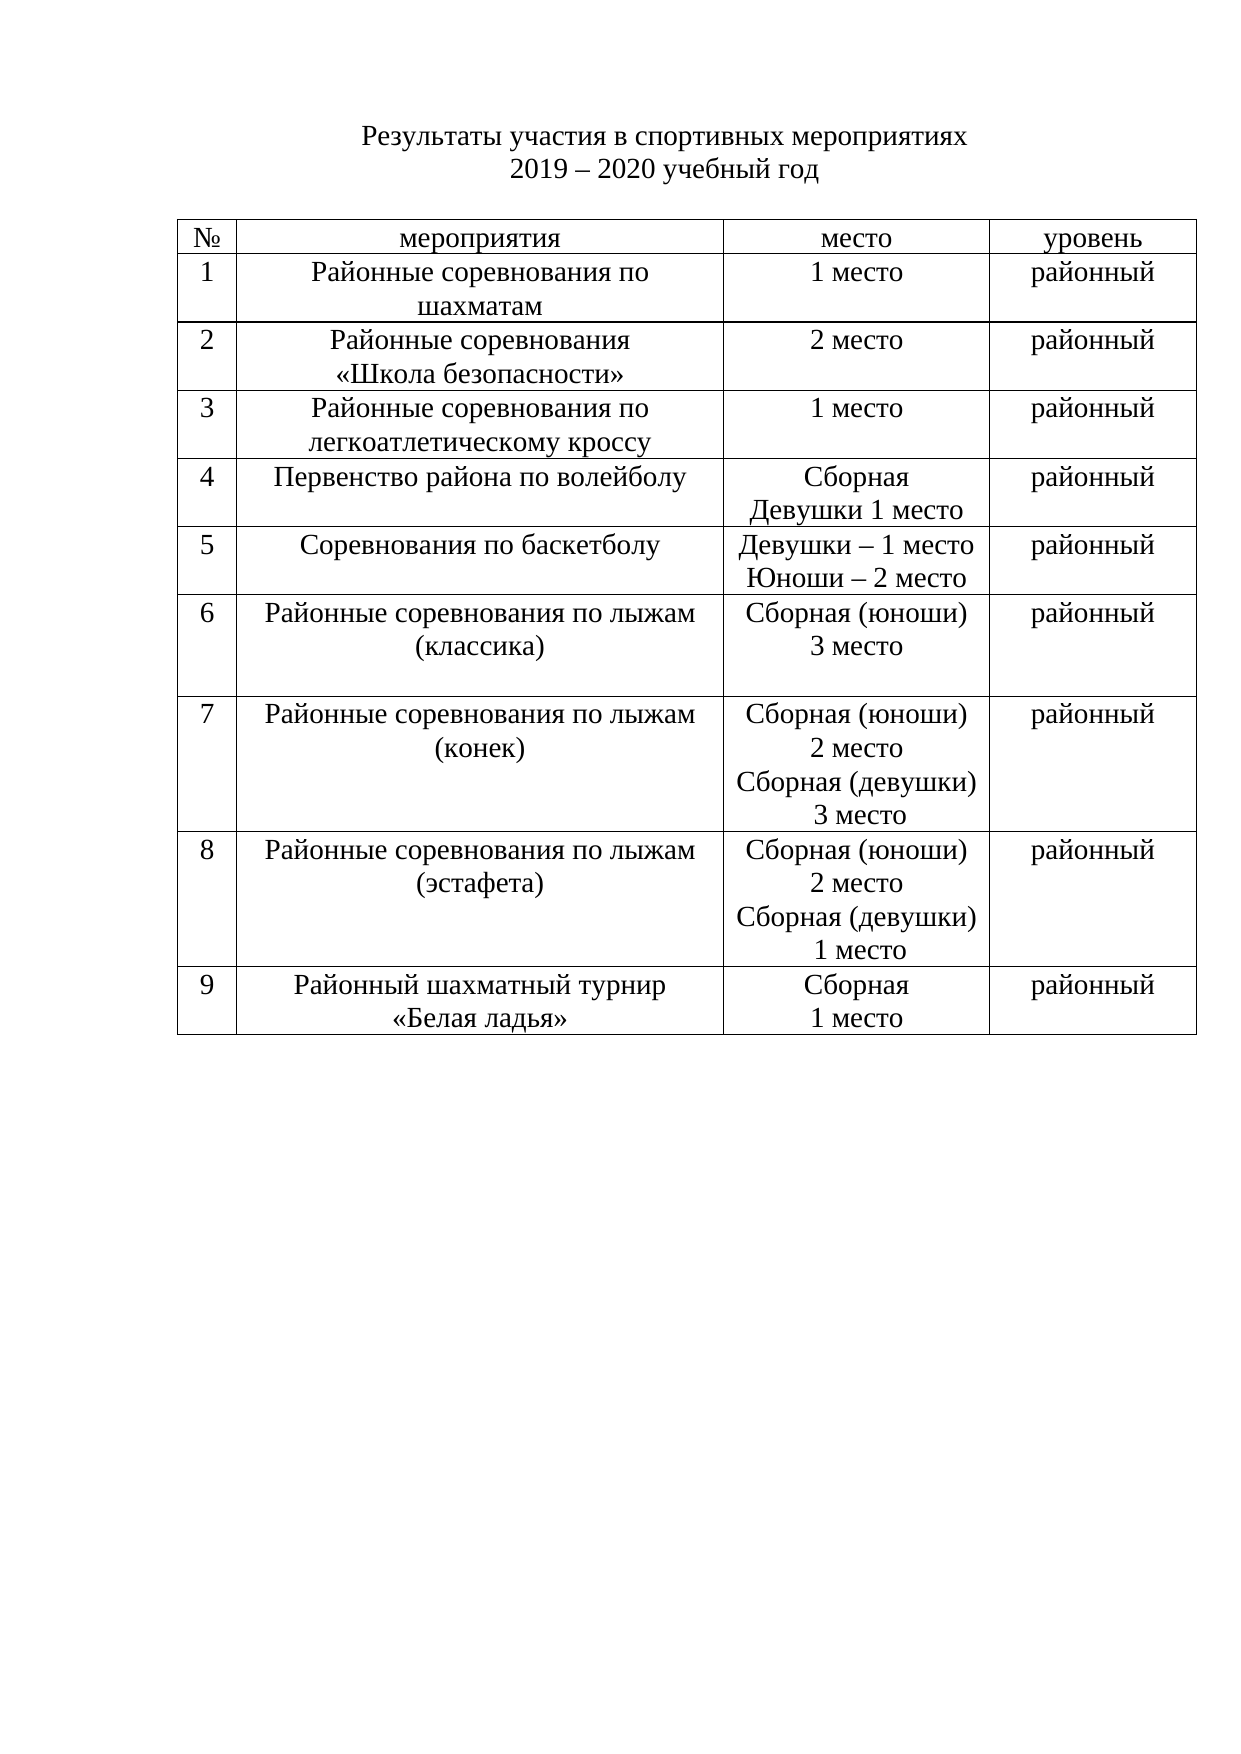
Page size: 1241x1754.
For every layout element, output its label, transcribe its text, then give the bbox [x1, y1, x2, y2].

table_cell 1 место [724, 254, 989, 321]
table_cell Районные соревнования по лыжам (эстафета) [237, 832, 723, 966]
table_cell Районные соревнования по легкоатлетическому кроссу [237, 391, 723, 458]
table_cell Сборная (юноши) 2 место Сборная (девушки) 3 место [724, 697, 989, 831]
table_cell 2 [178, 323, 236, 389]
table_cell районный [990, 323, 1196, 389]
table_cell 1 место [724, 391, 989, 458]
table_cell Сборная (юноши) 3 место [724, 595, 989, 696]
table_cell Районные соревнования по шахматам [237, 254, 723, 321]
table_cell 6 [178, 595, 236, 696]
table_cell районный [990, 832, 1196, 966]
table_header № [178, 220, 236, 253]
table_cell 8 [178, 832, 236, 966]
table_cell 3 [178, 391, 236, 458]
table_header место [724, 220, 989, 253]
table_cell 2 место [724, 323, 989, 389]
table_cell районный [990, 254, 1196, 321]
table_cell Районные соревнования по лыжам (классика) [237, 595, 723, 696]
table_cell 9 [178, 967, 236, 1034]
table_header мероприятия [237, 220, 723, 253]
table_cell Районный шахматный турнир «Белая ладья» [237, 967, 723, 1034]
text 2019 – 2020 учебный год [177, 152, 1152, 185]
table_cell районный [990, 595, 1196, 696]
table_cell Сборная Девушки 1 место [724, 459, 989, 526]
table_cell Первенство района по волейболу [237, 459, 723, 526]
table_cell районный [990, 697, 1196, 831]
table_cell Сборная (юноши) 2 место Сборная (девушки) 1 место [724, 832, 989, 966]
text Результаты участия в спортивных мероприятиях [177, 118, 1152, 152]
table_cell Районные соревнования «Школа безопасности» [237, 323, 723, 389]
table_cell районный [990, 391, 1196, 458]
table_cell Соревнования по баскетболу [237, 527, 723, 594]
table_header уровень [990, 220, 1196, 253]
table_cell Сборная 1 место [724, 967, 989, 1034]
table_cell районный [990, 967, 1196, 1034]
table_cell 1 [178, 254, 236, 321]
table_cell 4 [178, 459, 236, 526]
table_cell районный [990, 459, 1196, 526]
table_cell районный [990, 527, 1196, 594]
table_cell Девушки – 1 место Юноши – 2 место [724, 527, 989, 594]
table_cell 5 [178, 527, 236, 594]
table_cell Районные соревнования по лыжам (конек) [237, 697, 723, 831]
table_cell 7 [178, 697, 236, 831]
